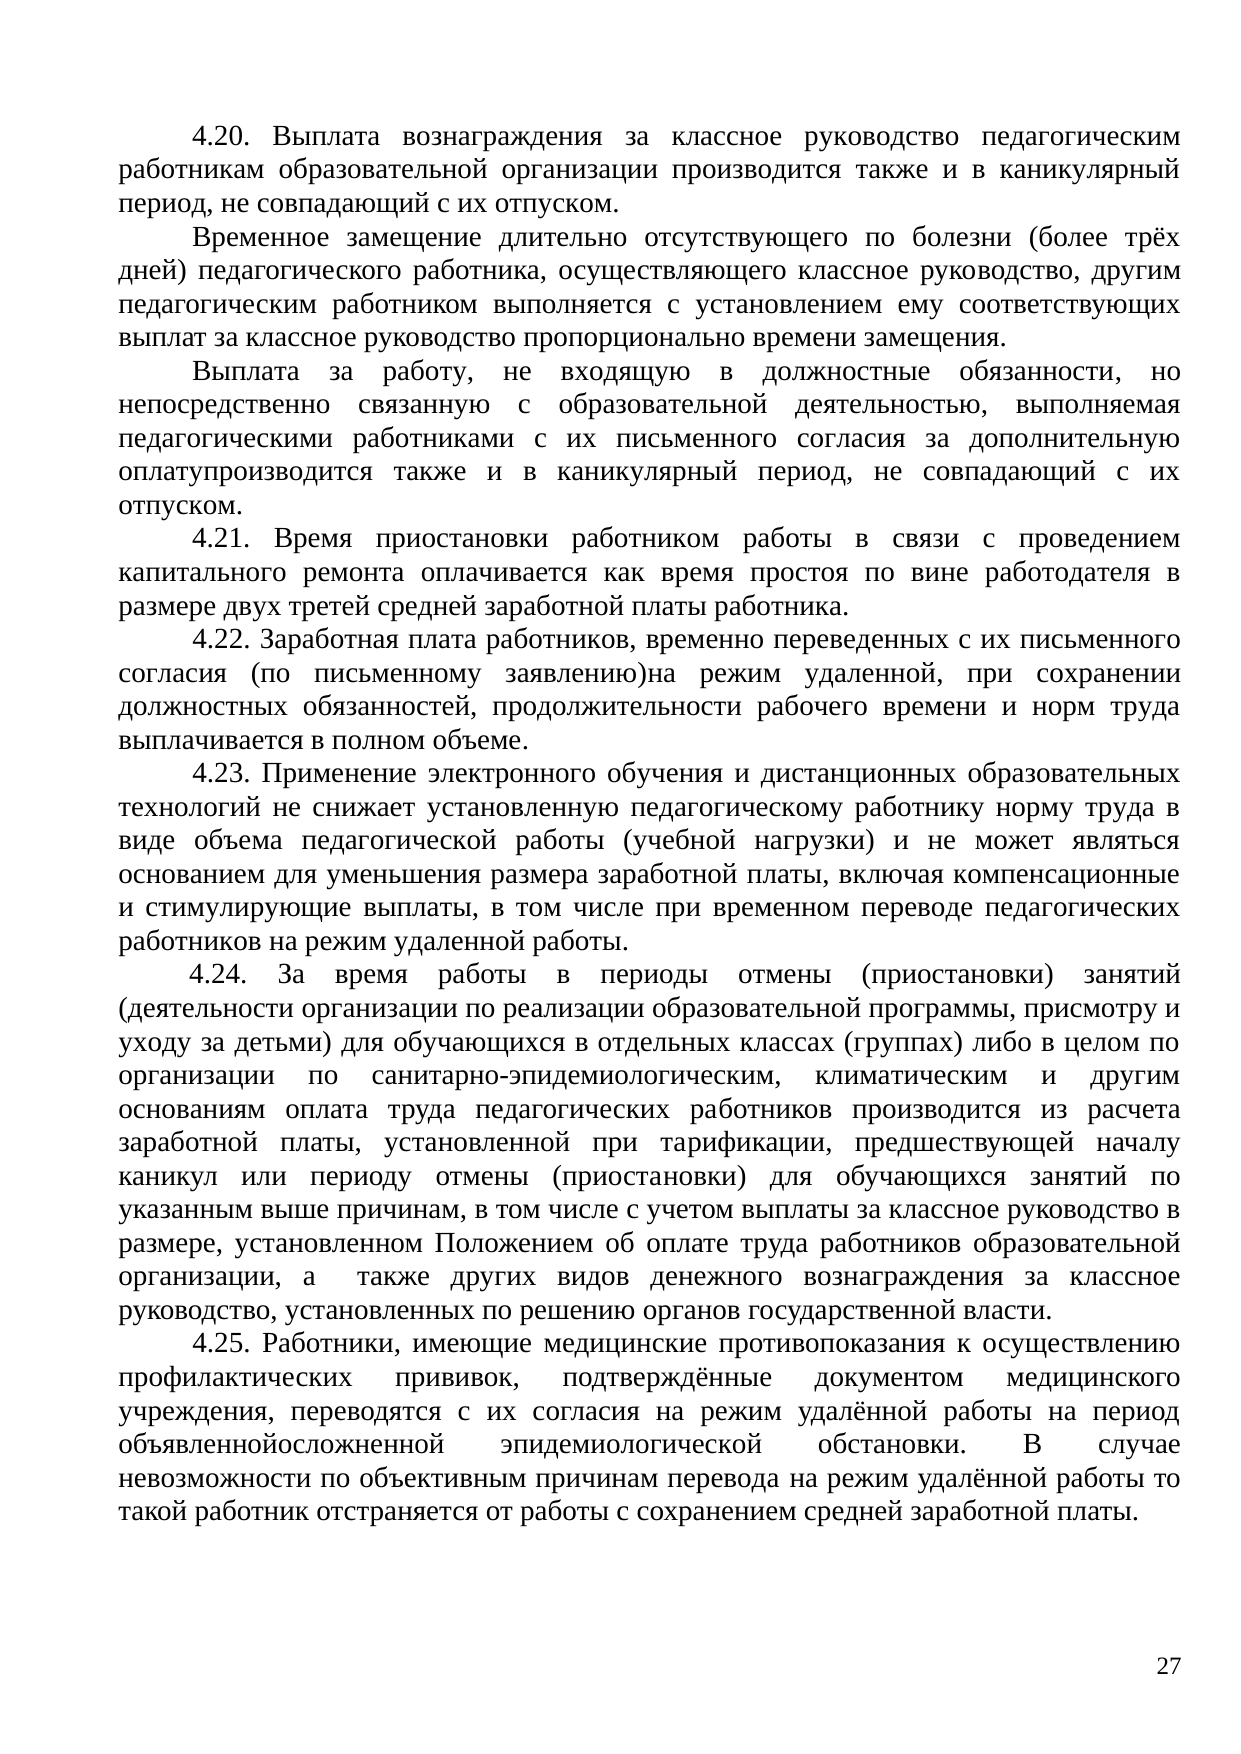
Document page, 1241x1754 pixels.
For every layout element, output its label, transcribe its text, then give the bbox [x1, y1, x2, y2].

list Выплата за работу, не входящую в должностные обязанности, но непосредственно связанную с образовательной деятельностью, выполняемая педагогическими работниками с их письменного согласия за дополнительную оплатупроизводится также и в каникулярный период, не совпадающий с их отпуском. [118, 353, 1181, 521]
list 4.22. Заработная плата работников, временно переведенных с их письменного согласия (по письменному заявлению)на режим удаленной, при сохранении должностных обязанностей, продолжительности рабочего времени и норм труда выплачивается в полном объеме. [118, 621, 1181, 755]
list 4.20. Выплата вознаграждения за классное руководство педагогическим работникам образовательной организации производится также и в каникулярный период, не совпадающий с их отпуском. [118, 118, 1181, 219]
text 4.25. Работники, имеющие медицинские противопоказания к осуществлению профилактических прививок, подтверждённые документом медицинского учреждения, переводятся с их согласия на режим удалённой работы на период объявленнойосложненной эпидемиологической обстановки. В случае невозможности по объективным причинам перевода на режим удалённой работы то такой работник отстраняется от работы с сохранением средней заработной платы. [118, 1326, 1181, 1527]
text 4.24. За время работы в периоды отмены (приостановки) занятий (деятельности организации по реализации образовательной программы, присмотру и уходу за детьми) для обучающихся в отдельных классах (группах) либо в целом по организации по санитарно-эпидемиологическим, климатическим и другим основаниям оплата труда педагогических работников производится из расчета заработной платы, установленной при тарификации, предшествующей началу каникул или периоду отмены (приостановки) для обучающихся занятий по указанным выше причинам, в том числе с учетом выплаты за классное руководство в размере, установленном Положением об оплате труда работников образовательной организации, а также других видов денежного вознаграждения за классное руководство, установленных по решению органов государственной власти. [118, 957, 1181, 1326]
list 4.21. Время приостановки работником работы в связи с проведением капитального ремонта оплачивается как время простоя по вине работодателя в размере двух третей средней заработной платы работника. [118, 521, 1181, 621]
text 4.23. Применение электронного обучения и дистанционных образовательных технологий не снижает установленную педагогическому работнику норму труда в виде объема педагогической работы (учебной нагрузки) и не может являться основанием для уменьшения размера заработной платы, включая компенсационные и стимулирующие выплаты, в том числе при временном переводе педагогических работников на режим удаленной работы. [118, 755, 1181, 957]
list Временное замещение длительно отсутствующего по болезни (более трёх дней) педагогического работника, осуществляющего классное руководство, другим педагогическим работником выполняется с установлением ему соответствующих выплат за классное руководство пропорционально времени замещения. [118, 219, 1181, 353]
